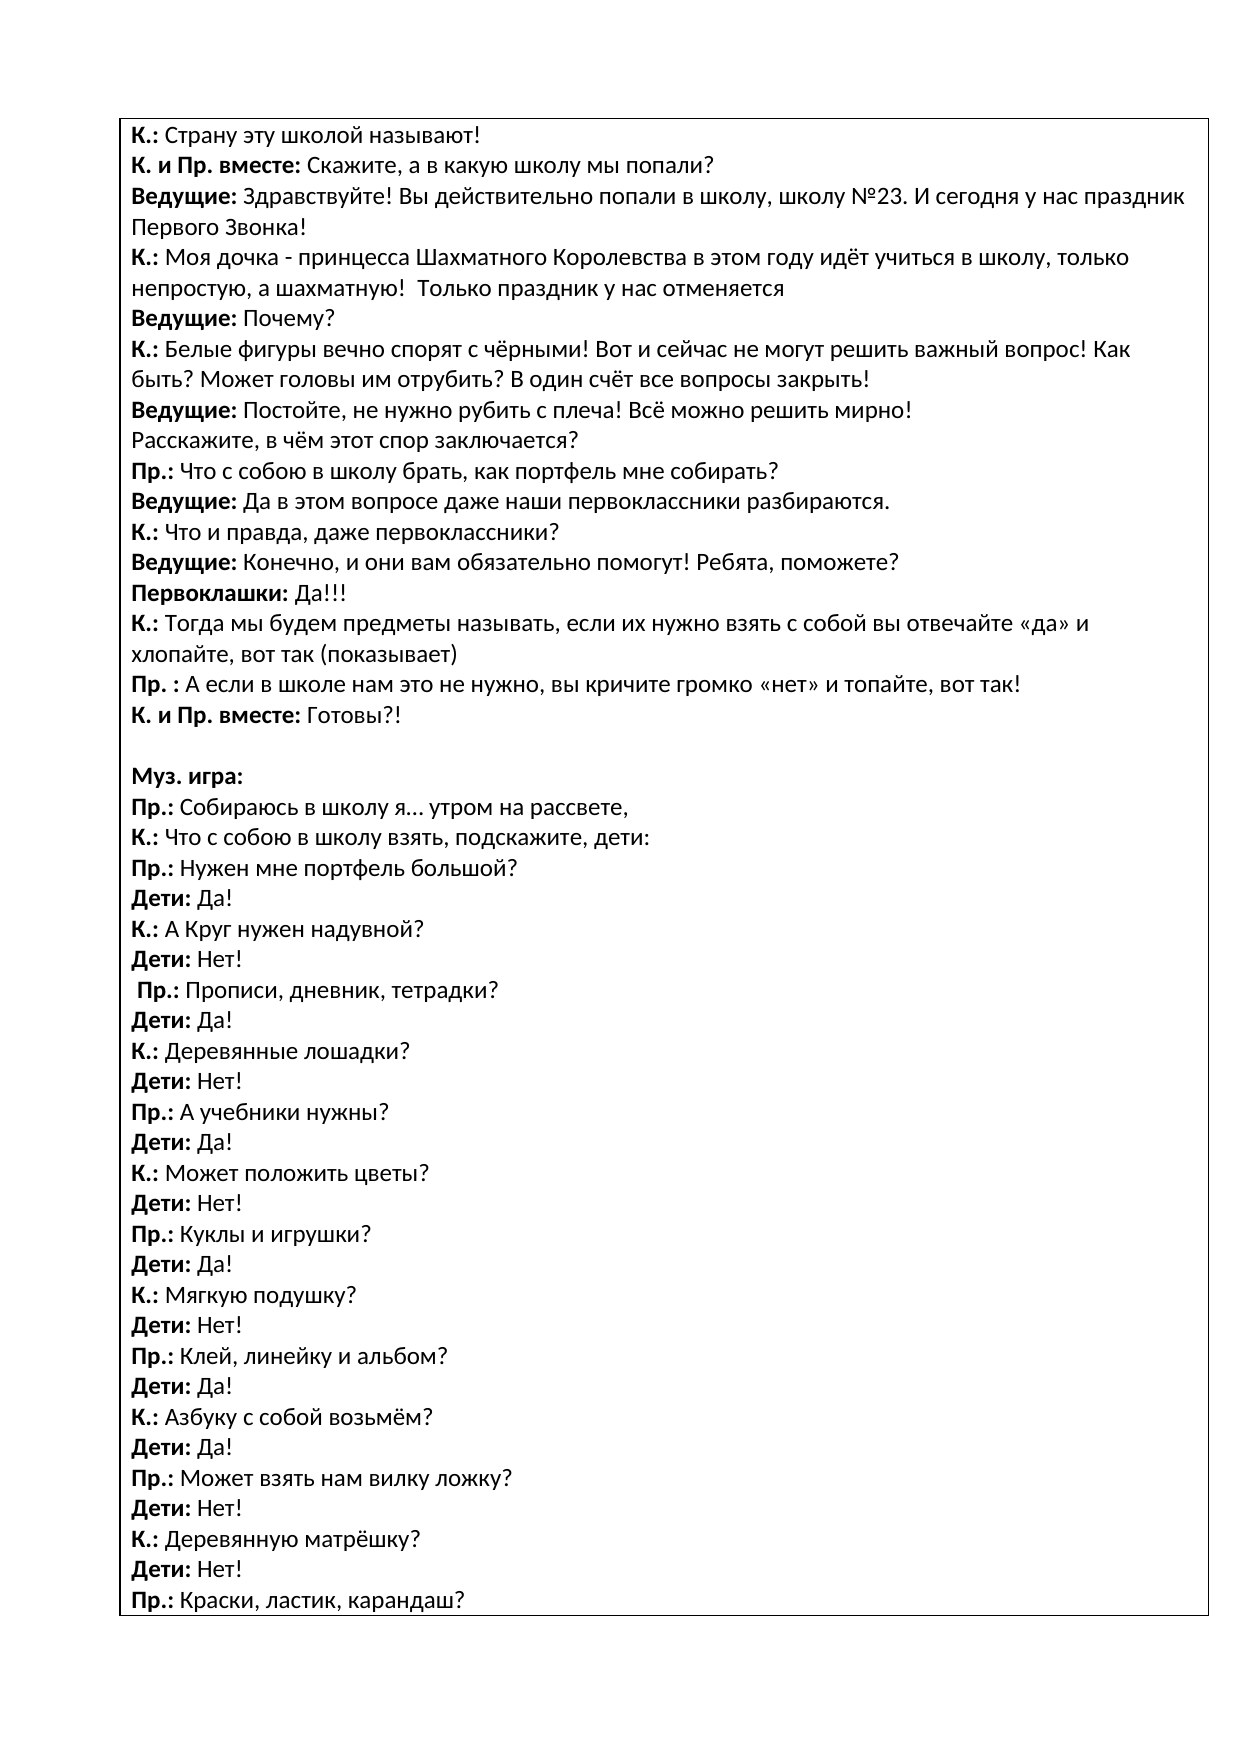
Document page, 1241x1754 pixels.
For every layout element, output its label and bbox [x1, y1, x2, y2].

table_header [121, 119, 1208, 1615]
